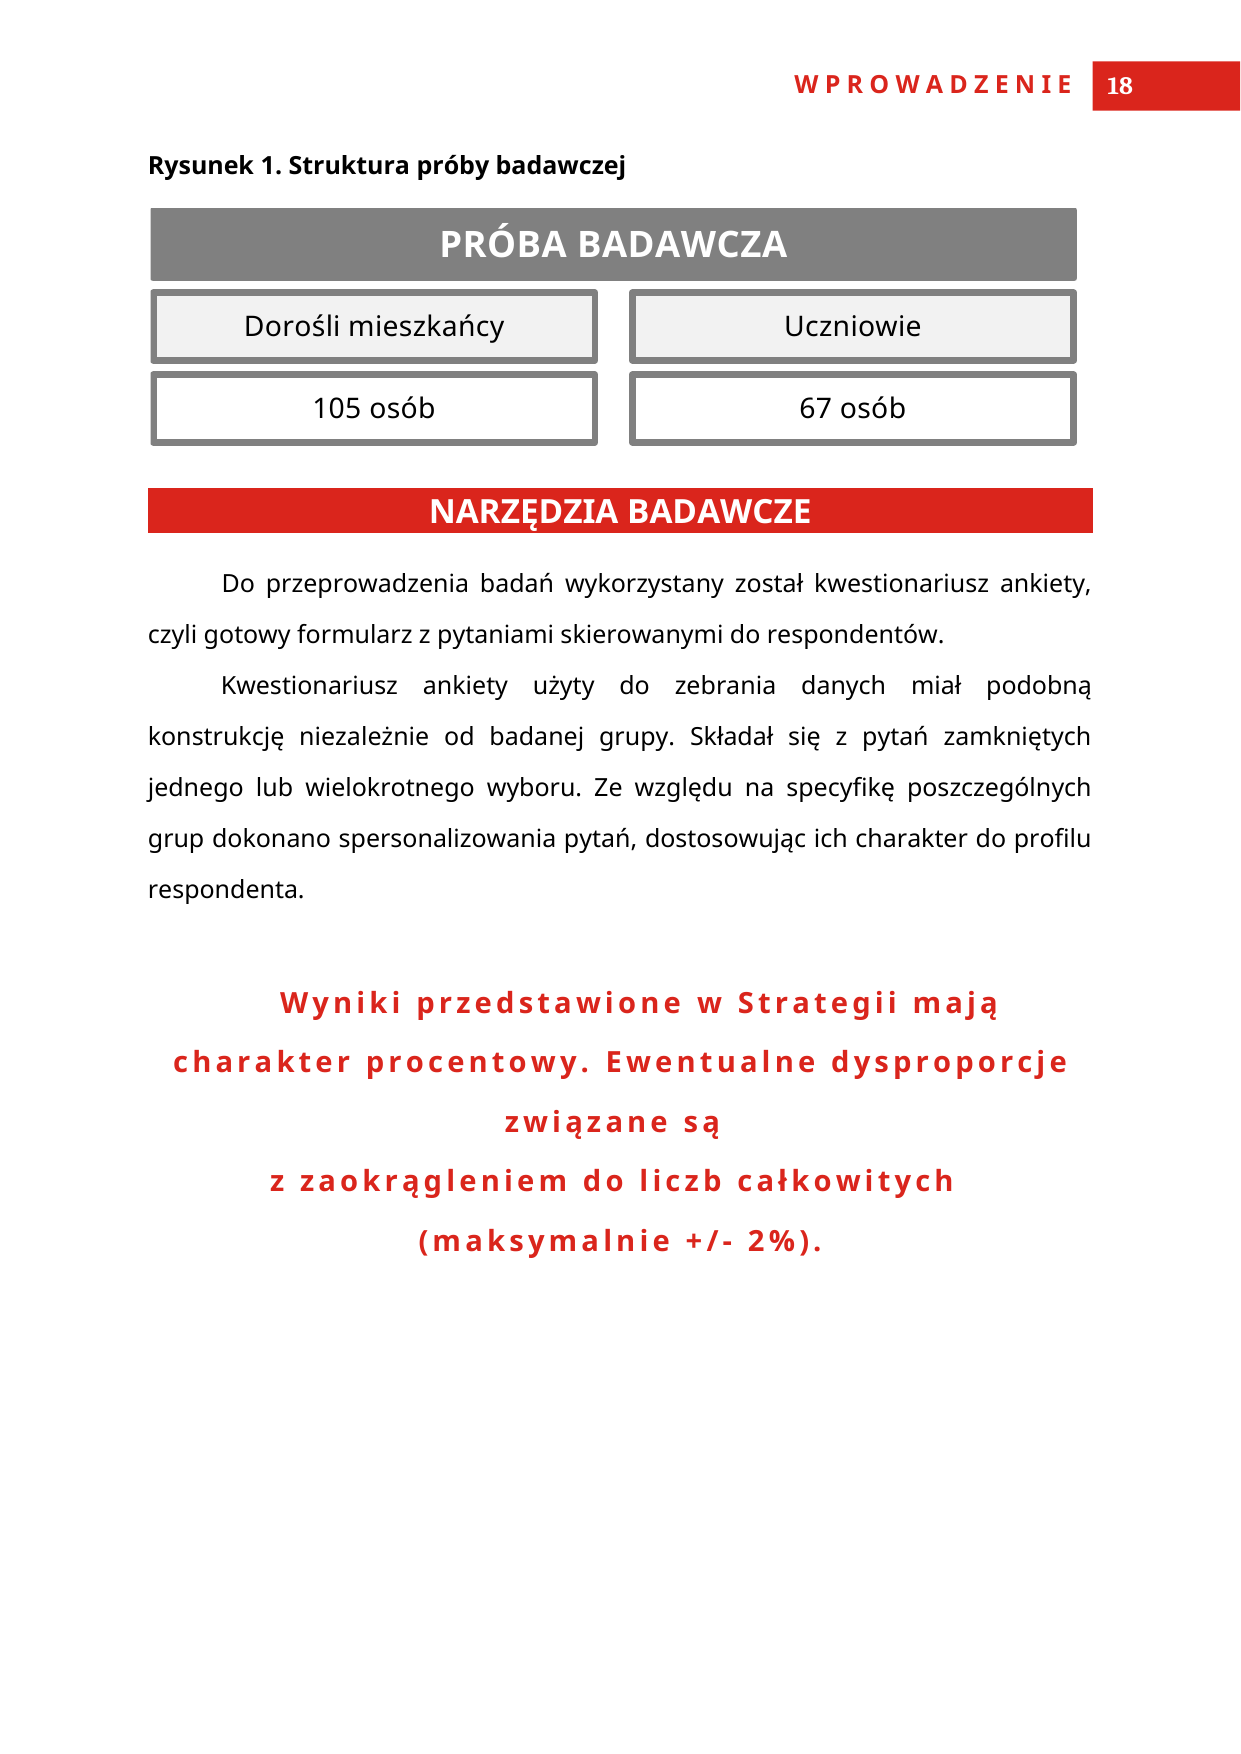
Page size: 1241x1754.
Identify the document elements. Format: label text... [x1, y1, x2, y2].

text Rysunek 1. Struktura próby badawczej [148, 148, 1093, 182]
text NARZĘDZIA BADAWCZE [148, 488, 1093, 533]
text Wyniki przedstawione w Strategii mają charakter procentowy. Ewentualne dysproporcje związane są z zaokrągleniem do liczb całkowitych (maksymalnie +/- 2%). [148, 982, 1093, 1260]
text Do przeprowadzenia badań wykorzystany został kwestionariusz ankiety, czyli gotowy formularz z pytaniami skierowanymi do respondentów. [148, 565, 1093, 650]
text Kwestionariusz ankiety użyty do zebrania danych miał podobną konstrukcję niezależnie od badanej grupy. Składał się z pytań zamkniętych jednego lub wielokrotnego wyboru. Ze względu na specyfikę poszczególnych grup dokonano spersonalizowania pytań, dostosowując ich charakter do profilu respondenta. [148, 667, 1093, 906]
